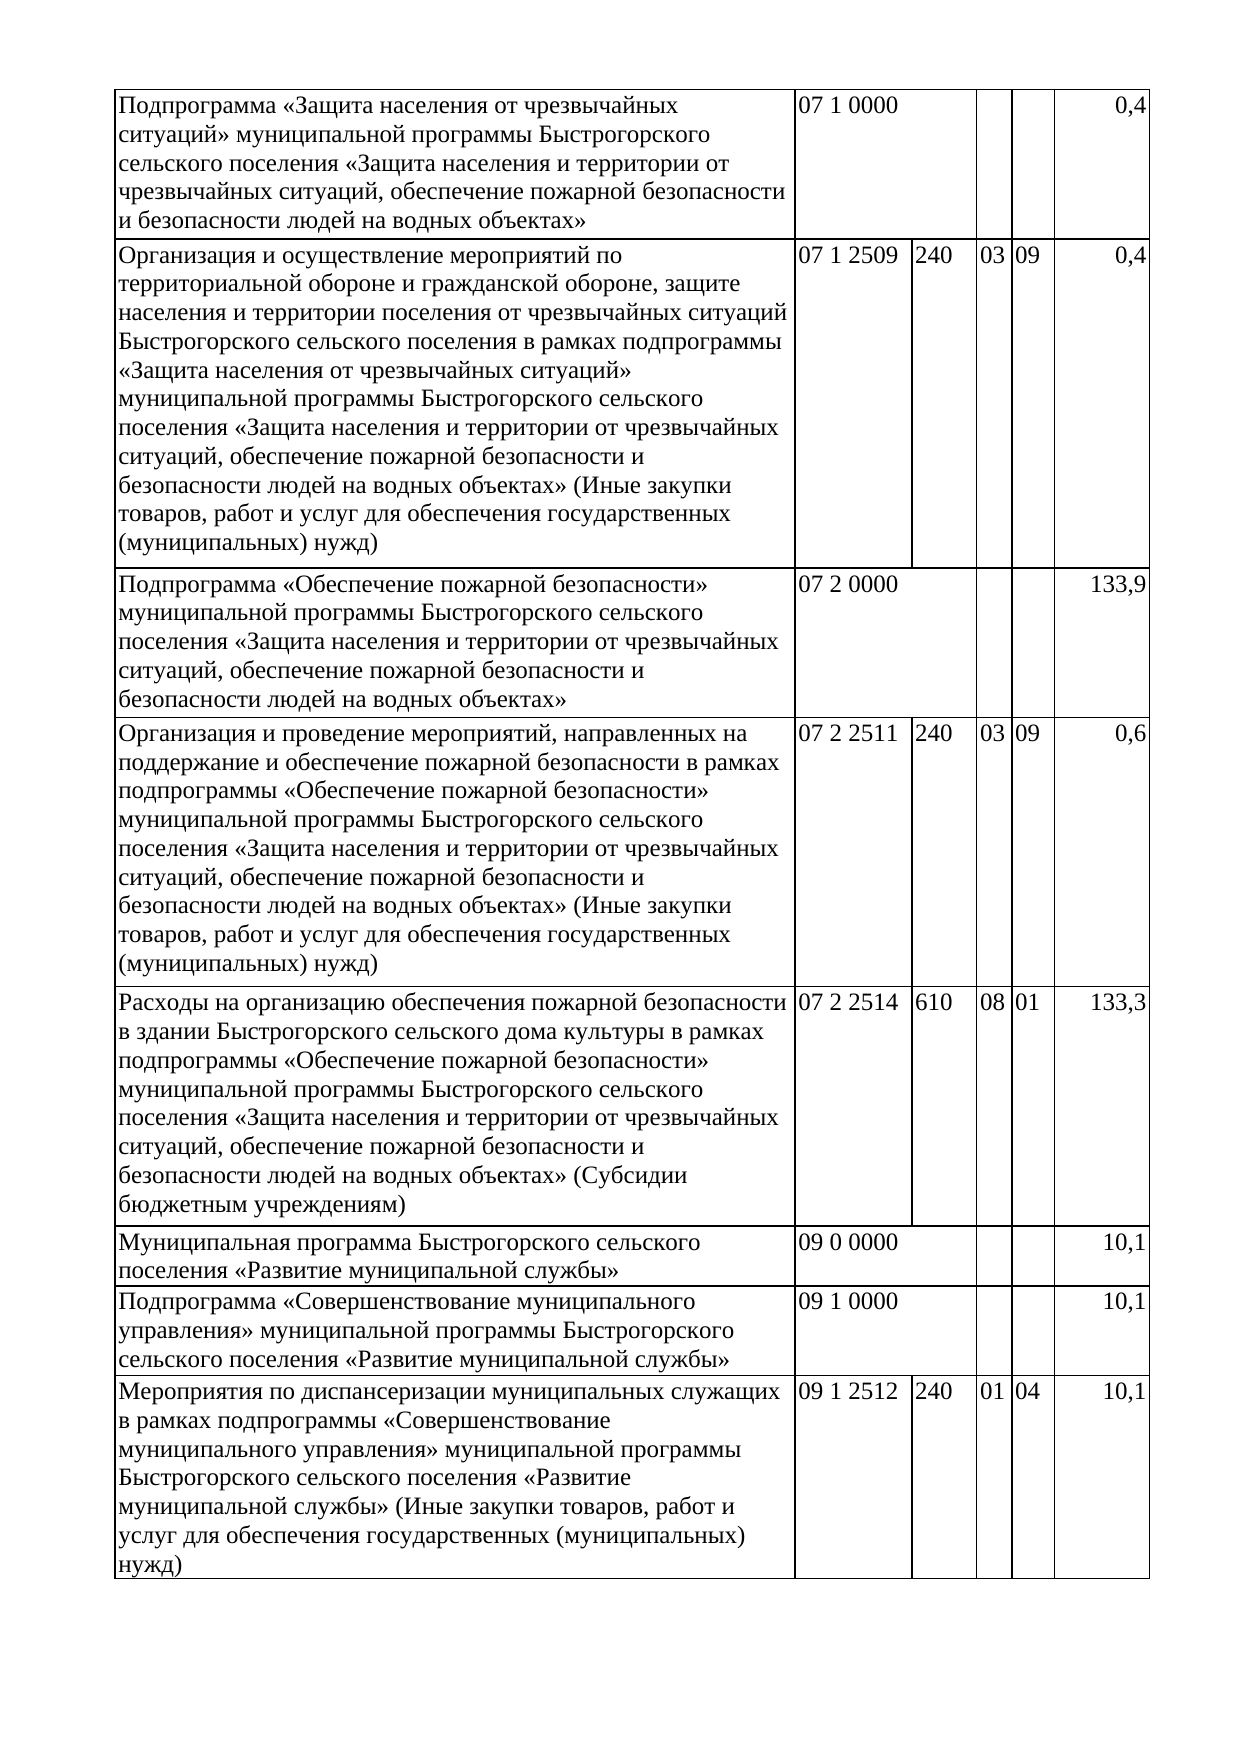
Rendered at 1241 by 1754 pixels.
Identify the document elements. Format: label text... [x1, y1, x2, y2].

table_cell 0,4 [1055, 240, 1149, 567]
table_cell 03 [977, 718, 1011, 986]
table_cell 133,9 [1055, 569, 1149, 717]
table_cell [977, 1287, 1011, 1375]
table_cell Подпрограмма «Защита населения от чрезвычайных ситуаций» муниципальной программы Быстрогорского сельского поселения «Защита населения и территории от чрезвычайных ситуаций, обеспечение пожарной безопасности и безопасности людей на водных объектах» [116, 90, 794, 238]
table_cell [1013, 1227, 1054, 1285]
table_cell 240 [913, 240, 976, 567]
table_cell [1013, 1287, 1054, 1375]
table_cell Мероприятия по диспансеризации муниципальных служащих в рамках подпрограммы «Совершенствование муниципального управления» муниципальной программы Быстрогорского сельского поселения «Развитие муниципальной службы» (Иные закупки товаров, работ и услуг для обеспечения государственных (муниципальных) нужд) [116, 1376, 794, 1577]
table_cell 10,1 [1055, 1287, 1149, 1375]
table_cell 03 [977, 240, 1011, 567]
table_cell 09 [1013, 718, 1054, 986]
table_cell 07 1 2509 [796, 240, 911, 567]
table_cell 610 [913, 987, 976, 1225]
table_cell 0,4 [1055, 90, 1149, 238]
table_cell [977, 569, 1011, 717]
table_cell 07 2 0000 [796, 569, 976, 717]
table_cell 04 [1013, 1376, 1054, 1577]
table_cell [977, 1227, 1011, 1285]
table_cell 133,3 [1055, 987, 1149, 1225]
table_cell 240 [913, 718, 976, 986]
table_cell Организация и осуществление мероприятий по территориальной обороне и гражданской обороне, защите населения и территории поселения от чрезвычайных ситуаций Быстрогорского сельского поселения в рамках подпрограммы «Защита населения от чрезвычайных ситуаций» муниципальной программы Быстрогорского сельского поселения «Защита населения и территории от чрезвычайных ситуаций, обеспечение пожарной безопасности и безопасности людей на водных объектах» (Иные закупки товаров, работ и услуг для обеспечения государственных (муниципальных) нужд) [116, 240, 794, 567]
table_cell 09 1 0000 [796, 1287, 976, 1375]
table_cell Подпрограмма «Совершенствование муниципального управления» муниципальной программы Быстрогорского сельского поселения «Развитие муниципальной службы» [116, 1287, 794, 1375]
table_cell Организация и проведение мероприятий, направленных на поддержание и обеспечение пожарной безопасности в рамках подпрограммы «Обеспечение пожарной безопасности» муниципальной программы Быстрогорского сельского поселения «Защита населения и территории от чрезвычайных ситуаций, обеспечение пожарной безопасности и безопасности людей на водных объектах» (Иные закупки товаров, работ и услуг для обеспечения государственных (муниципальных) нужд) [116, 718, 794, 986]
table_cell Муниципальная программа Быстрогорского сельского поселения «Развитие муниципальной службы» [116, 1227, 794, 1285]
table_cell 07 2 2511 [796, 718, 911, 986]
table_cell 240 [913, 1376, 976, 1577]
table_cell 07 1 0000 [796, 90, 976, 238]
table_cell 09 0 0000 [796, 1227, 976, 1285]
table_cell 0,6 [1055, 718, 1149, 986]
table_cell 01 [1013, 987, 1054, 1225]
table_cell [977, 90, 1011, 238]
table_cell Подпрограмма «Обеспечение пожарной безопасности» муниципальной программы Быстрогорского сельского поселения «Защита населения и территории от чрезвычайных ситуаций, обеспечение пожарной безопасности и безопасности людей на водных объектах» [116, 569, 794, 717]
table_cell 09 [1013, 240, 1054, 567]
table_cell 08 [977, 987, 1011, 1225]
table_cell 07 2 2514 [796, 987, 911, 1225]
table_cell Расходы на организацию обеспечения пожарной безопасности в здании Быстрогорского сельского дома культуры в рамках подпрограммы «Обеспечение пожарной безопасности» муниципальной программы Быстрогорского сельского поселения «Защита населения и территории от чрезвычайных ситуаций, обеспечение пожарной безопасности и безопасности людей на водных объектах» (Субсидии бюджетным учреждениям) [116, 987, 794, 1225]
table_cell 10,1 [1055, 1227, 1149, 1285]
table_cell [1013, 569, 1054, 717]
table_cell 01 [977, 1376, 1011, 1577]
table_cell 09 1 2512 [796, 1376, 911, 1577]
table_cell [1013, 90, 1054, 238]
table_cell 10,1 [1055, 1376, 1149, 1577]
